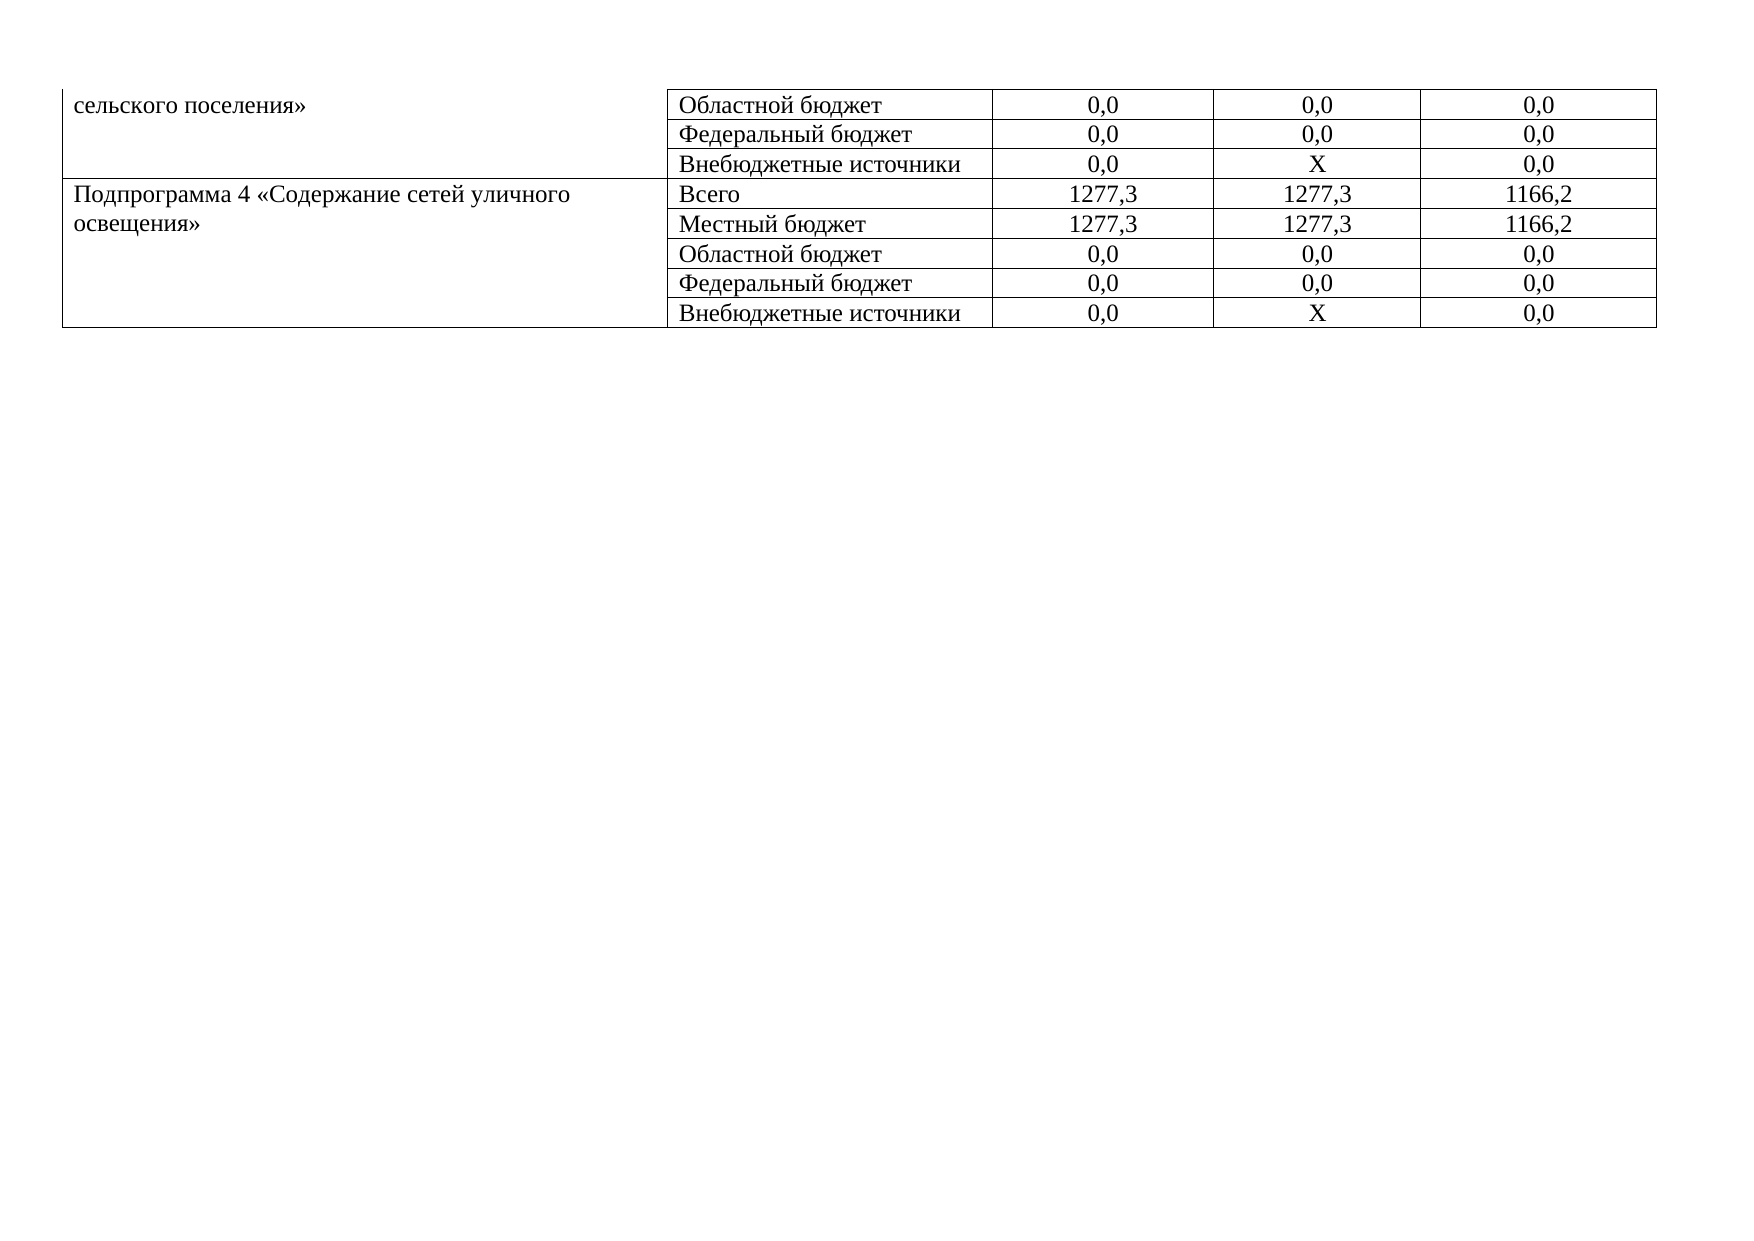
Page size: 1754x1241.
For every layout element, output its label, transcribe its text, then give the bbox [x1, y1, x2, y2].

table_cell 1277,3 [1214, 209, 1420, 238]
table_cell X [1214, 298, 1420, 327]
table_cell Подпрограмма 4 «Содержание сетей уличного освещения» [63, 179, 667, 327]
table_cell 0,0 [1214, 269, 1420, 297]
table_cell Федеральный бюджет [668, 269, 992, 297]
table_cell 0,0 [1421, 269, 1656, 297]
table_cell 0,0 [1214, 120, 1420, 148]
table_cell Внебюджетные источники [668, 298, 992, 327]
table_cell Областной бюджет [668, 239, 992, 267]
table_cell Внебюджетные источники [668, 149, 992, 178]
table_cell 0,0 [1421, 149, 1656, 178]
table_cell 0,0 [1421, 90, 1656, 118]
table_cell 1166,2 [1421, 179, 1656, 208]
table_cell 0,0 [1214, 90, 1420, 118]
table_cell 0,0 [993, 269, 1213, 297]
table_cell 1277,3 [993, 179, 1213, 208]
table_cell Всего [668, 179, 992, 208]
table_cell 0,0 [993, 90, 1213, 118]
table_cell 1277,3 [993, 209, 1213, 238]
table_cell 1166,2 [1421, 209, 1656, 238]
table_cell 0,0 [1214, 239, 1420, 267]
table_cell 0,0 [1421, 298, 1656, 327]
table_cell 0,0 [1421, 239, 1656, 267]
table_cell 1277,3 [1214, 179, 1420, 208]
table_cell X [1214, 149, 1420, 178]
table_cell Местный бюджет [668, 209, 992, 238]
table_cell 0,0 [993, 120, 1213, 148]
table_cell 0,0 [1421, 120, 1656, 148]
table_cell 0,0 [993, 149, 1213, 178]
table_cell 0,0 [993, 298, 1213, 327]
table_cell 0,0 [993, 239, 1213, 267]
table_cell Областной бюджет [668, 90, 992, 118]
table_cell Федеральный бюджет [668, 120, 992, 148]
